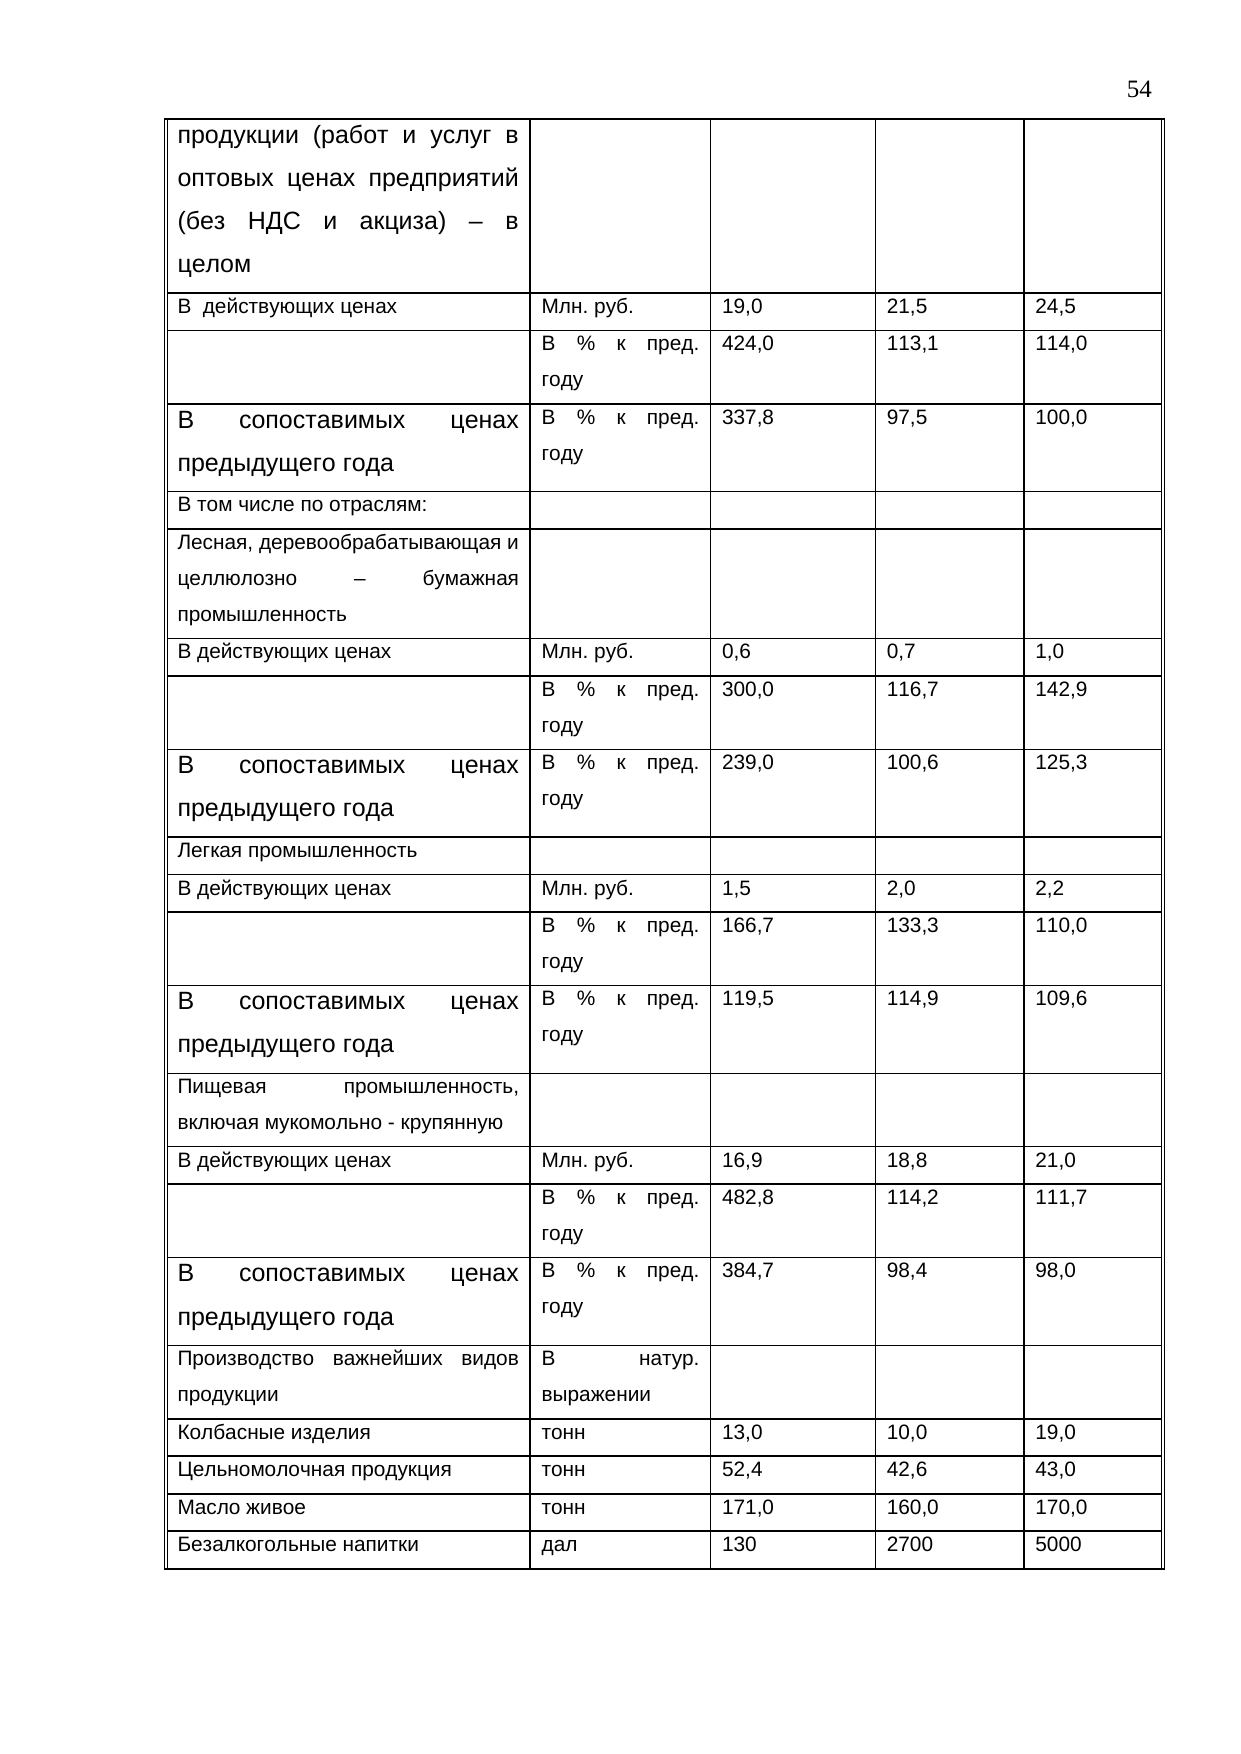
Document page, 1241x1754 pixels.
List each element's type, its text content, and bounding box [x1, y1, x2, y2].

table_cell 5000 [1025, 1532, 1161, 1568]
table_cell Млн. руб. [531, 1147, 710, 1183]
table_cell [168, 677, 529, 748]
table_cell 0,6 [711, 639, 875, 675]
table_cell тонн [531, 1495, 710, 1530]
table_cell 114,9 [876, 986, 1023, 1072]
table_cell [531, 492, 710, 528]
table_cell 18,8 [876, 1147, 1023, 1183]
table_cell В сопоставимых ценах предыдущего года [168, 750, 529, 836]
table_cell [876, 1346, 1023, 1418]
table_cell В % к пред. году [531, 913, 710, 985]
table_cell 424,0 [711, 331, 875, 403]
table_cell 43,0 [1025, 1457, 1161, 1493]
table_cell тонн [531, 1420, 710, 1455]
table_cell В % к пред. году [531, 405, 710, 491]
table_cell В % к пред. году [531, 1185, 710, 1257]
table_cell 337,8 [711, 405, 875, 491]
table_cell [1025, 492, 1161, 528]
table_cell 24,5 [1025, 294, 1161, 329]
table_cell В сопоставимых ценах предыдущего года [168, 405, 529, 491]
table_cell 171,0 [711, 1495, 875, 1530]
table_cell Безалкогольные напитки [168, 1532, 529, 1568]
table_cell 21,5 [876, 294, 1023, 329]
table_cell 166,7 [711, 913, 875, 985]
table_cell 170,0 [1025, 1495, 1161, 1530]
table_cell В том числе по отраслям: [168, 492, 529, 528]
table_cell [1025, 530, 1161, 638]
table_cell [1025, 120, 1161, 292]
table_cell тонн [531, 1457, 710, 1493]
table_cell 116,7 [876, 677, 1023, 748]
table_cell 160,0 [876, 1495, 1023, 1530]
table_cell В действующих ценах [168, 294, 529, 329]
table_cell 19,0 [1025, 1420, 1161, 1455]
table_cell [168, 913, 529, 985]
table_cell В % к пред. году [531, 986, 710, 1072]
table_cell [168, 1185, 529, 1257]
table_cell [876, 492, 1023, 528]
table_cell В % к пред. году [531, 1258, 710, 1344]
table_cell [711, 1346, 875, 1418]
table_cell Пищевая промышленность, включая мукомольно - крупянную [168, 1074, 529, 1146]
table_cell [711, 492, 875, 528]
table_cell Легкая промышленность [168, 838, 529, 874]
table_cell 19,0 [711, 294, 875, 329]
table_cell [876, 1074, 1023, 1146]
table_cell В действующих ценах [168, 875, 529, 911]
table_cell Млн. руб. [531, 875, 710, 911]
table_cell 482,8 [711, 1185, 875, 1257]
table_cell В сопоставимых ценах предыдущего года [168, 986, 529, 1072]
table_cell 119,5 [711, 986, 875, 1072]
table_cell 42,6 [876, 1457, 1023, 1493]
table_cell 110,0 [1025, 913, 1161, 985]
table_cell 16,9 [711, 1147, 875, 1183]
table_cell 1,0 [1025, 639, 1161, 675]
table_cell 13,0 [711, 1420, 875, 1455]
table_cell Производство важнейших видов продукции [168, 1346, 529, 1418]
table_cell 100,0 [1025, 405, 1161, 491]
table_cell 111,7 [1025, 1185, 1161, 1257]
table_cell 109,6 [1025, 986, 1161, 1072]
table_cell [711, 838, 875, 874]
table_cell 98,4 [876, 1258, 1023, 1344]
table_cell [1025, 838, 1161, 874]
table_cell [531, 530, 710, 638]
table_cell Млн. руб. [531, 294, 710, 329]
table_cell 114,0 [1025, 331, 1161, 403]
table_cell 300,0 [711, 677, 875, 748]
table_cell [876, 120, 1023, 292]
table_cell В действующих ценах [168, 639, 529, 675]
table_cell В % к пред. году [531, 331, 710, 403]
table_cell 10,0 [876, 1420, 1023, 1455]
table_cell [1025, 1346, 1161, 1418]
table_cell 98,0 [1025, 1258, 1161, 1344]
table_cell 21,0 [1025, 1147, 1161, 1183]
table_cell 239,0 [711, 750, 875, 836]
table_cell [711, 1074, 875, 1146]
table_cell 52,4 [711, 1457, 875, 1493]
table_cell В % к пред. году [531, 750, 710, 836]
table_cell 2,2 [1025, 875, 1161, 911]
table_cell 384,7 [711, 1258, 875, 1344]
table_cell Млн. руб. [531, 639, 710, 675]
table_cell дал [531, 1532, 710, 1568]
table_cell Колбасные изделия [168, 1420, 529, 1455]
table_cell 97,5 [876, 405, 1023, 491]
table_cell 2,0 [876, 875, 1023, 911]
table_cell 142,9 [1025, 677, 1161, 748]
table_cell Масло живое [168, 1495, 529, 1530]
table_cell 100,6 [876, 750, 1023, 836]
table_cell 114,2 [876, 1185, 1023, 1257]
table_cell В сопоставимых ценах предыдущего года [168, 1258, 529, 1344]
table_cell [711, 530, 875, 638]
table_cell [531, 1074, 710, 1146]
table_cell [168, 331, 529, 403]
table_cell [876, 838, 1023, 874]
table_cell [531, 838, 710, 874]
table_cell 113,1 [876, 331, 1023, 403]
table_cell 133,3 [876, 913, 1023, 985]
table_cell В % к пред. году [531, 677, 710, 748]
table_cell [531, 120, 710, 292]
table_cell Лесная, деревообрабатывающая и целлюлозно – бумажная промышленность [168, 530, 529, 638]
table_cell 1,5 [711, 875, 875, 911]
table_cell 130 [711, 1532, 875, 1568]
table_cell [168, 120, 529, 292]
table_cell [1025, 1074, 1161, 1146]
table_cell В натур. выражении [531, 1346, 710, 1418]
table_cell В действующих ценах [168, 1147, 529, 1183]
table_cell [711, 120, 875, 292]
table_cell [876, 530, 1023, 638]
table_cell Цельномолочная продукция [168, 1457, 529, 1493]
table_cell 125,3 [1025, 750, 1161, 836]
table_cell 0,7 [876, 639, 1023, 675]
table_cell 2700 [876, 1532, 1023, 1568]
